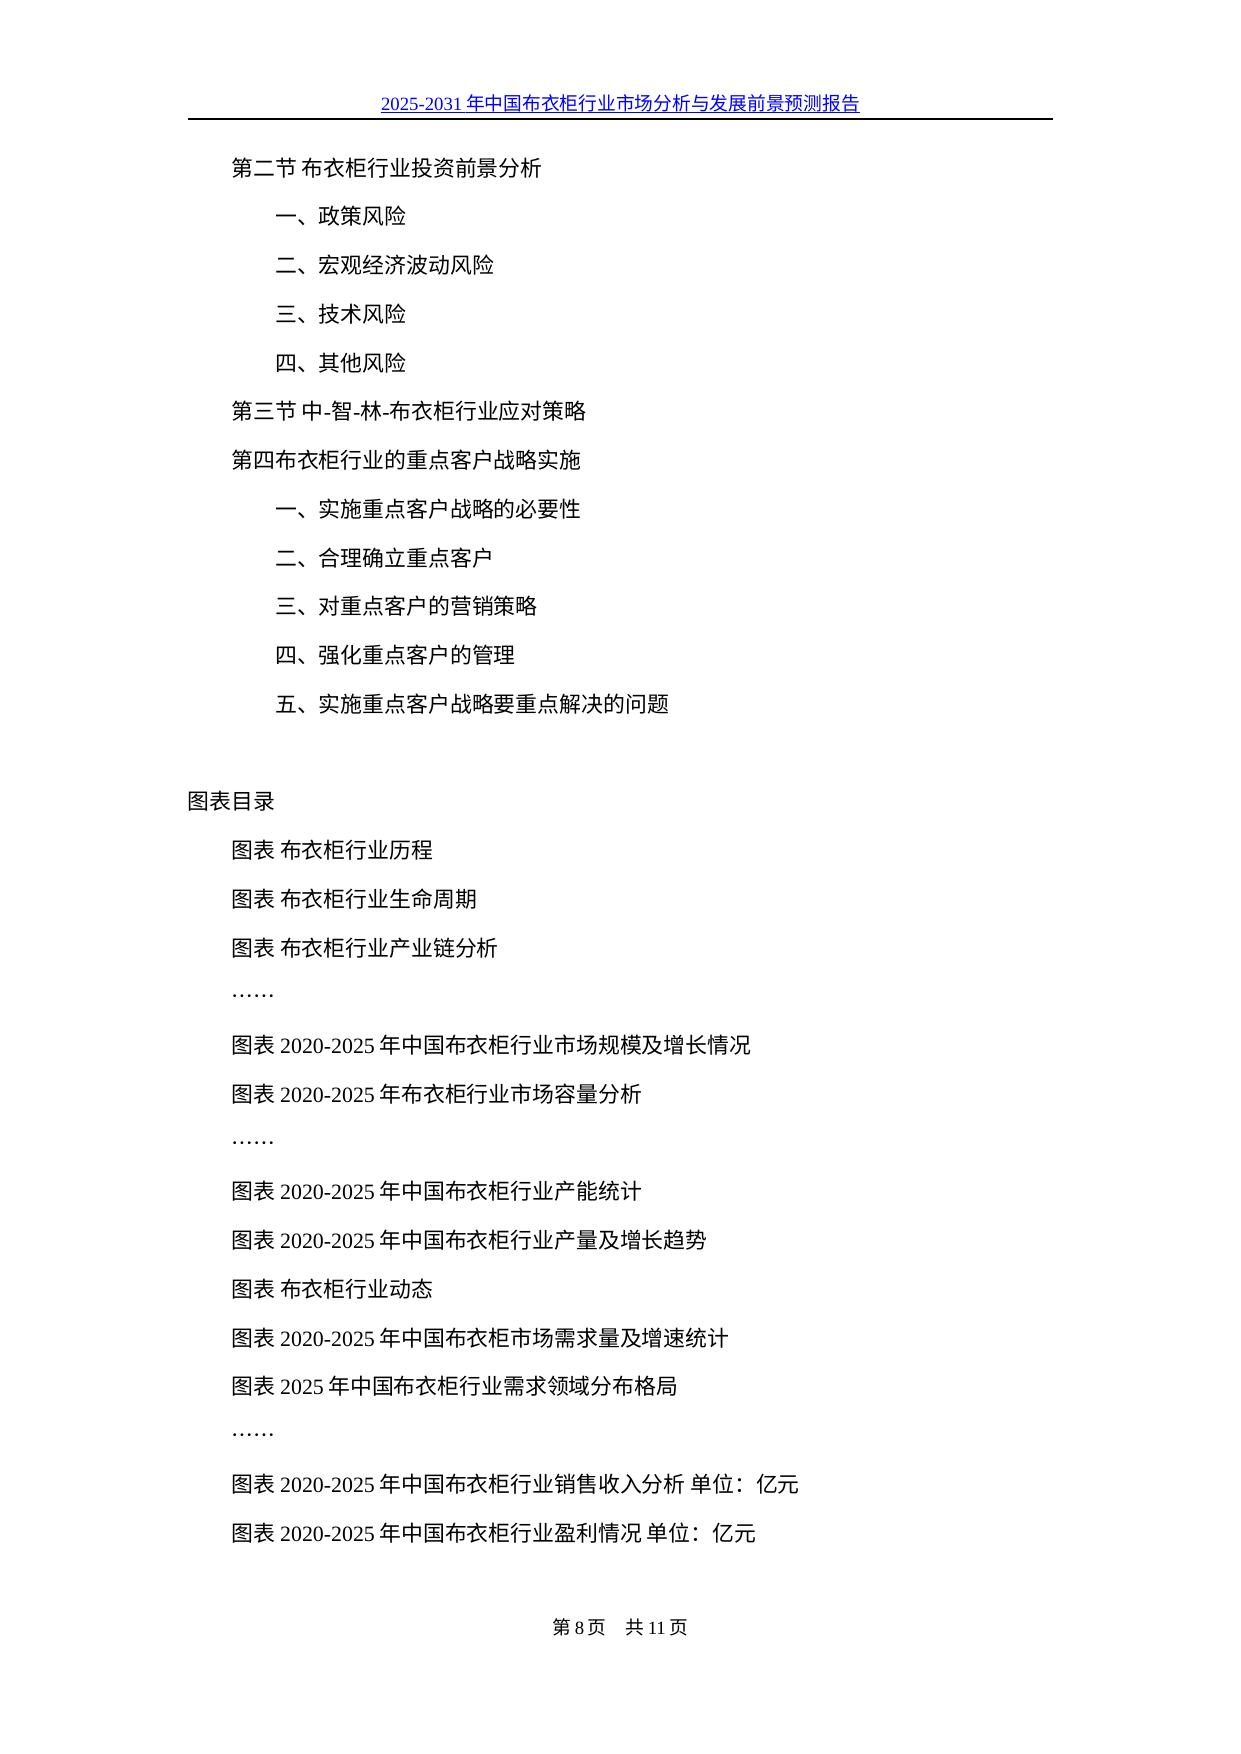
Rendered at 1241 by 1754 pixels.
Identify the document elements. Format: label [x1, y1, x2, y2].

text [187, 150, 1053, 1548]
